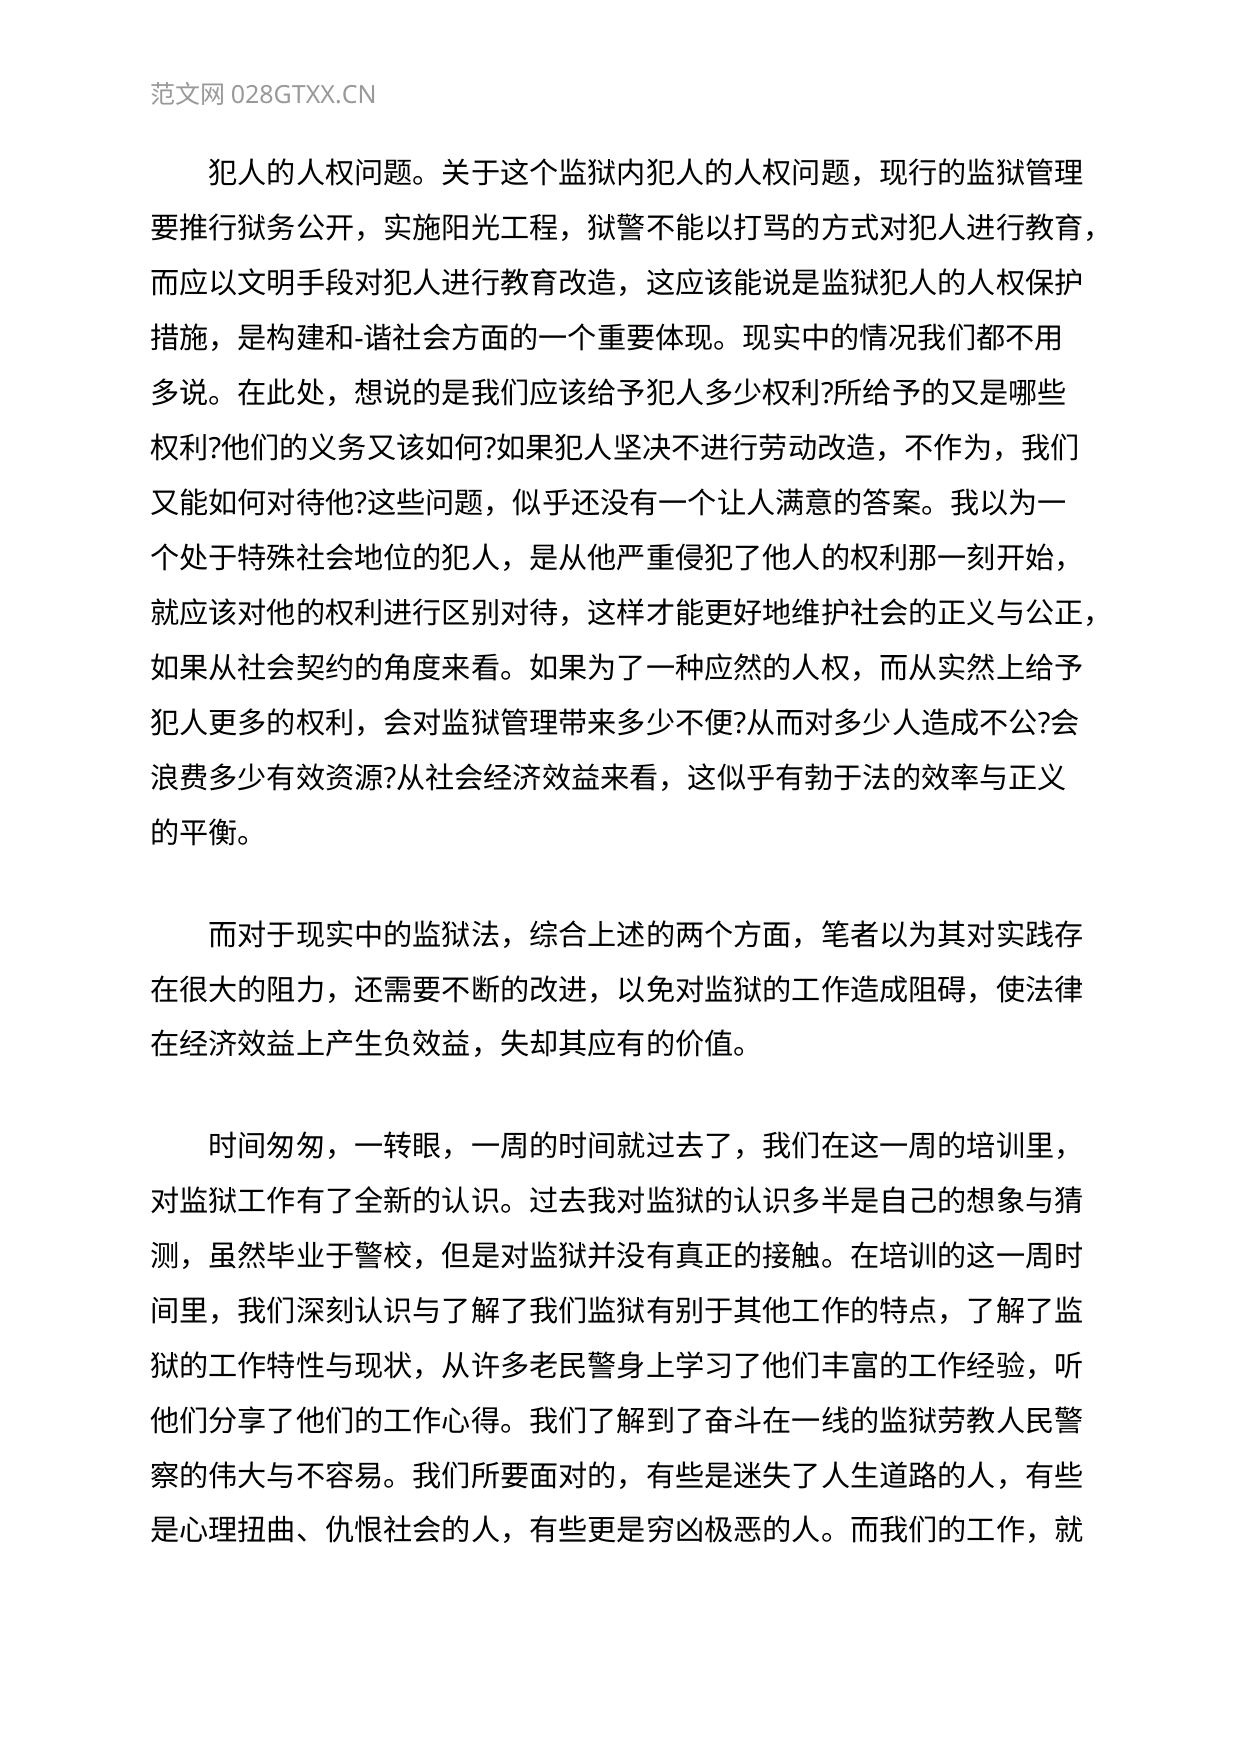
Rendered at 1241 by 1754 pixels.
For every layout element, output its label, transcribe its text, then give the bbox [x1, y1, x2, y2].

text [150, 1123, 1090, 1549]
text 犯人的人权问题。关于这个监狱内犯人的人权问题，现行的监狱管理要推行狱务公开，实施阳光工程，狱警不能以打骂的方式对犯人进行教育，而应以文明手段对犯人进行教育改造，这应该能说是监狱犯人的人权保护措施，是构建和-谐社会方面的一个重要体现。现实中的情况我们都不用多说。在此处，想说的是我们应该给予犯人多少权利?所给予的又是哪些权利?他们的义务又该如何?如果犯人坚决不进行劳动改造，不作为，我们又能如何对待他?这些问题，似乎还没有一个让人满意的答案。我以为一个处于特殊社会地位的犯人，是从他严重侵犯了他人的权利那一刻开始，就应该对他的权利进行区别对待，这样才能更好地维护社会的正义与公正，如果从社会契约的角度来看。如果为了一种应然的人权，而从实然上给予犯人更多的权利，会对监狱管理带来多少不便?从而对多少人造成不公?会浪费多少有效资源?从社会经济效益来看，这似乎有勃于法的效率与正义的平衡。 [150, 150, 1090, 852]
text 而对于现实中的监狱法，综合上述的两个方面，笔者以为其对实践存在很大的阻力，还需要不断的改进，以免对监狱的工作造成阻碍，使法律在经济效益上产生负效益，失却其应有的价值。 [150, 911, 1090, 1063]
